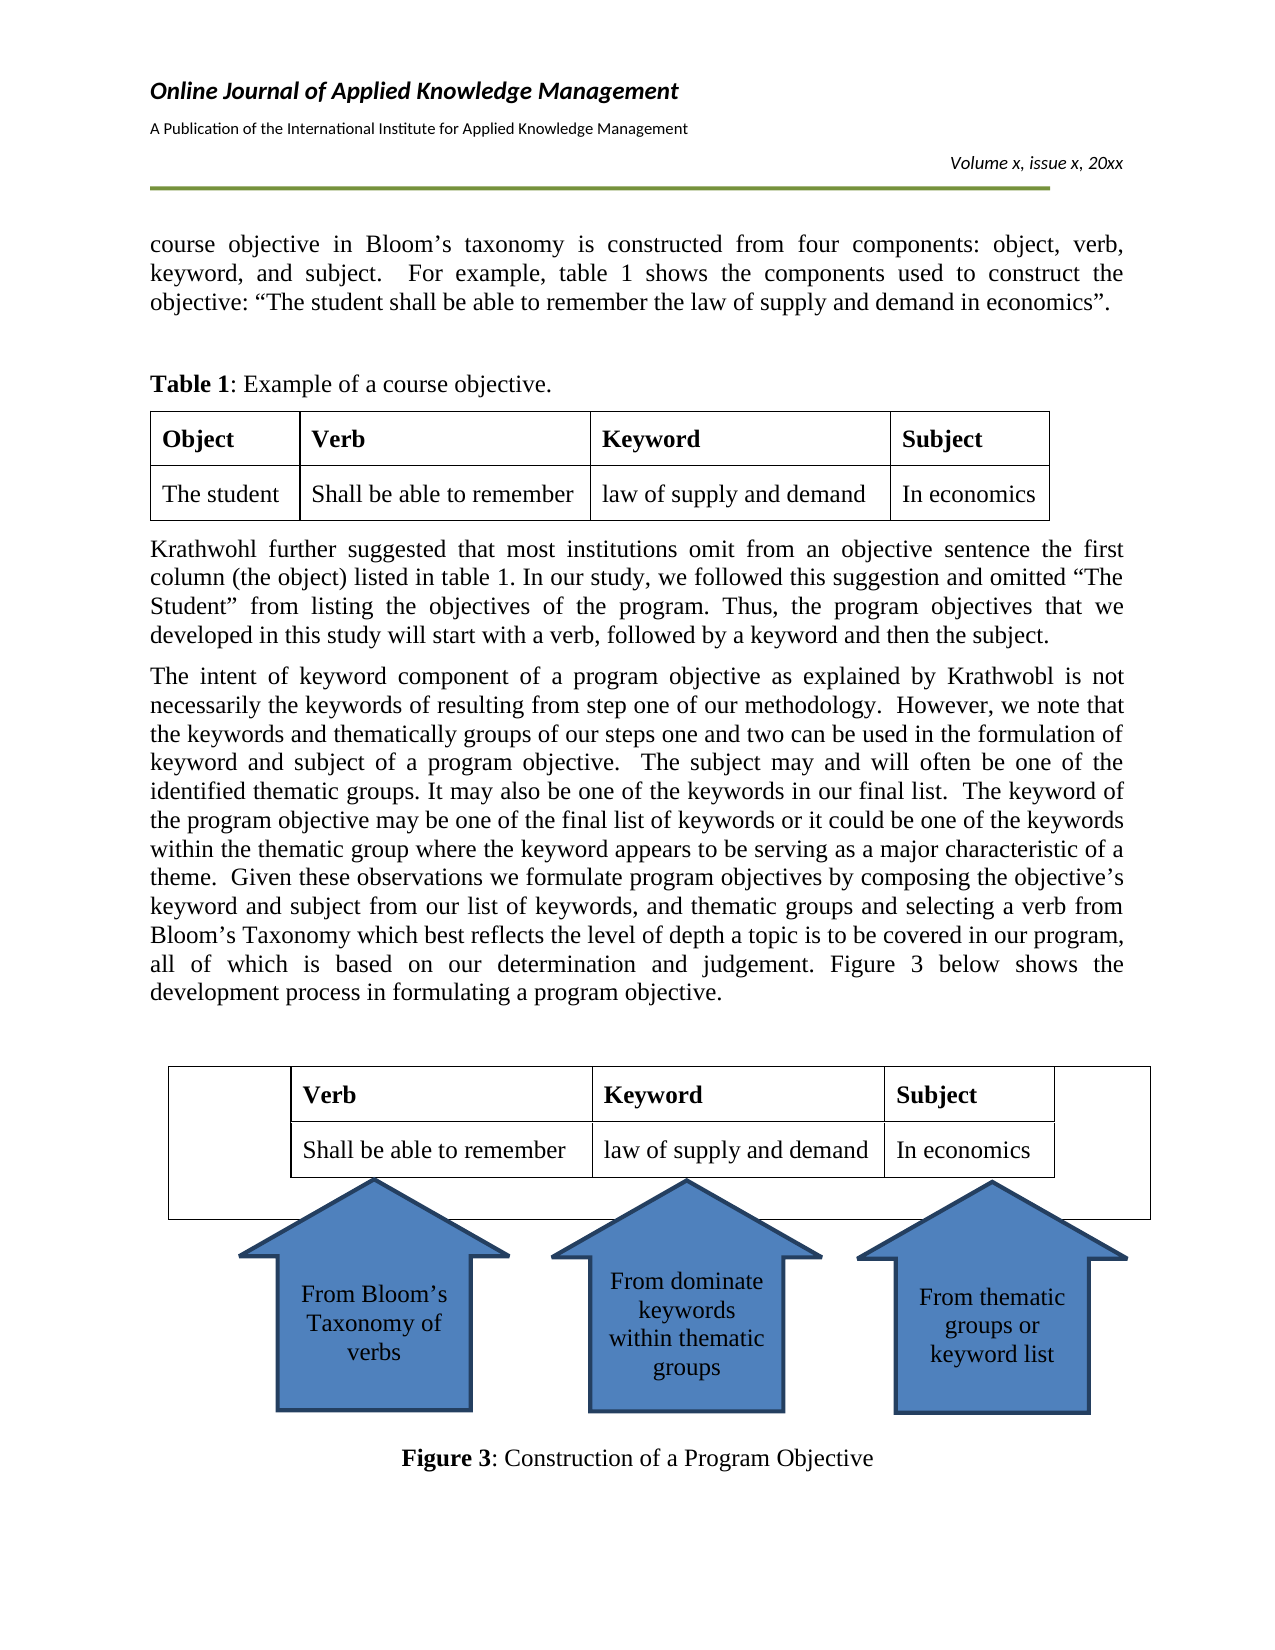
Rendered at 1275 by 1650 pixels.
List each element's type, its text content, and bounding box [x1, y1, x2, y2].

table_cell The student [151, 466, 299, 520]
table_cell Shall be able to remember [301, 466, 590, 520]
text Krathwohl further suggested that most institutions omit from an objective sentence the first column (the object) listed in table 1. In our study, we followed this suggestion and omitted “The Student” from listing the objectives of the program. Thus, the program objectives that we developed in this study will start with a verb, followed by a keyword and then the subject. [150, 534, 1125, 649]
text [150, 229, 1125, 316]
table_header Keyword [591, 412, 890, 465]
table_cell law of supply and demand [591, 466, 890, 520]
table_cell In economics [891, 466, 1049, 520]
text Figure 3: Construction of a Program Objective [150, 1443, 1125, 1472]
text The intent of keyword component of a program objective as explained by Krathwobl is not necessarily the keywords of resulting from step one of our methodology. However, we note that the keywords and thematically groups of our steps one and two can be used in the formulation of keyword and subject of a program objective. The subject may and will often be one of the identified thematic groups. It may also be one of the keywords in our final list. The keyword of the program objective may be one of the final list of keywords or it could be one of the keywords within the thematic group where the keyword appears to be serving as a major characteristic of a theme. Given these observations we formulate program objectives by composing the objective’s keyword and subject from our list of keywords, and thematic groups and selecting a verb from Bloom’s Taxonomy which best reflects the level of depth a topic is to be covered in our program, all of which is based on our determination and judgement. Figure 3 below shows the development process in formulating a program objective. [150, 661, 1125, 1006]
table_header Object [151, 412, 299, 465]
text Table 1: Example of a course objective. [150, 369, 1125, 398]
table_header Subject [891, 412, 1049, 465]
table_header Verb [301, 412, 590, 465]
